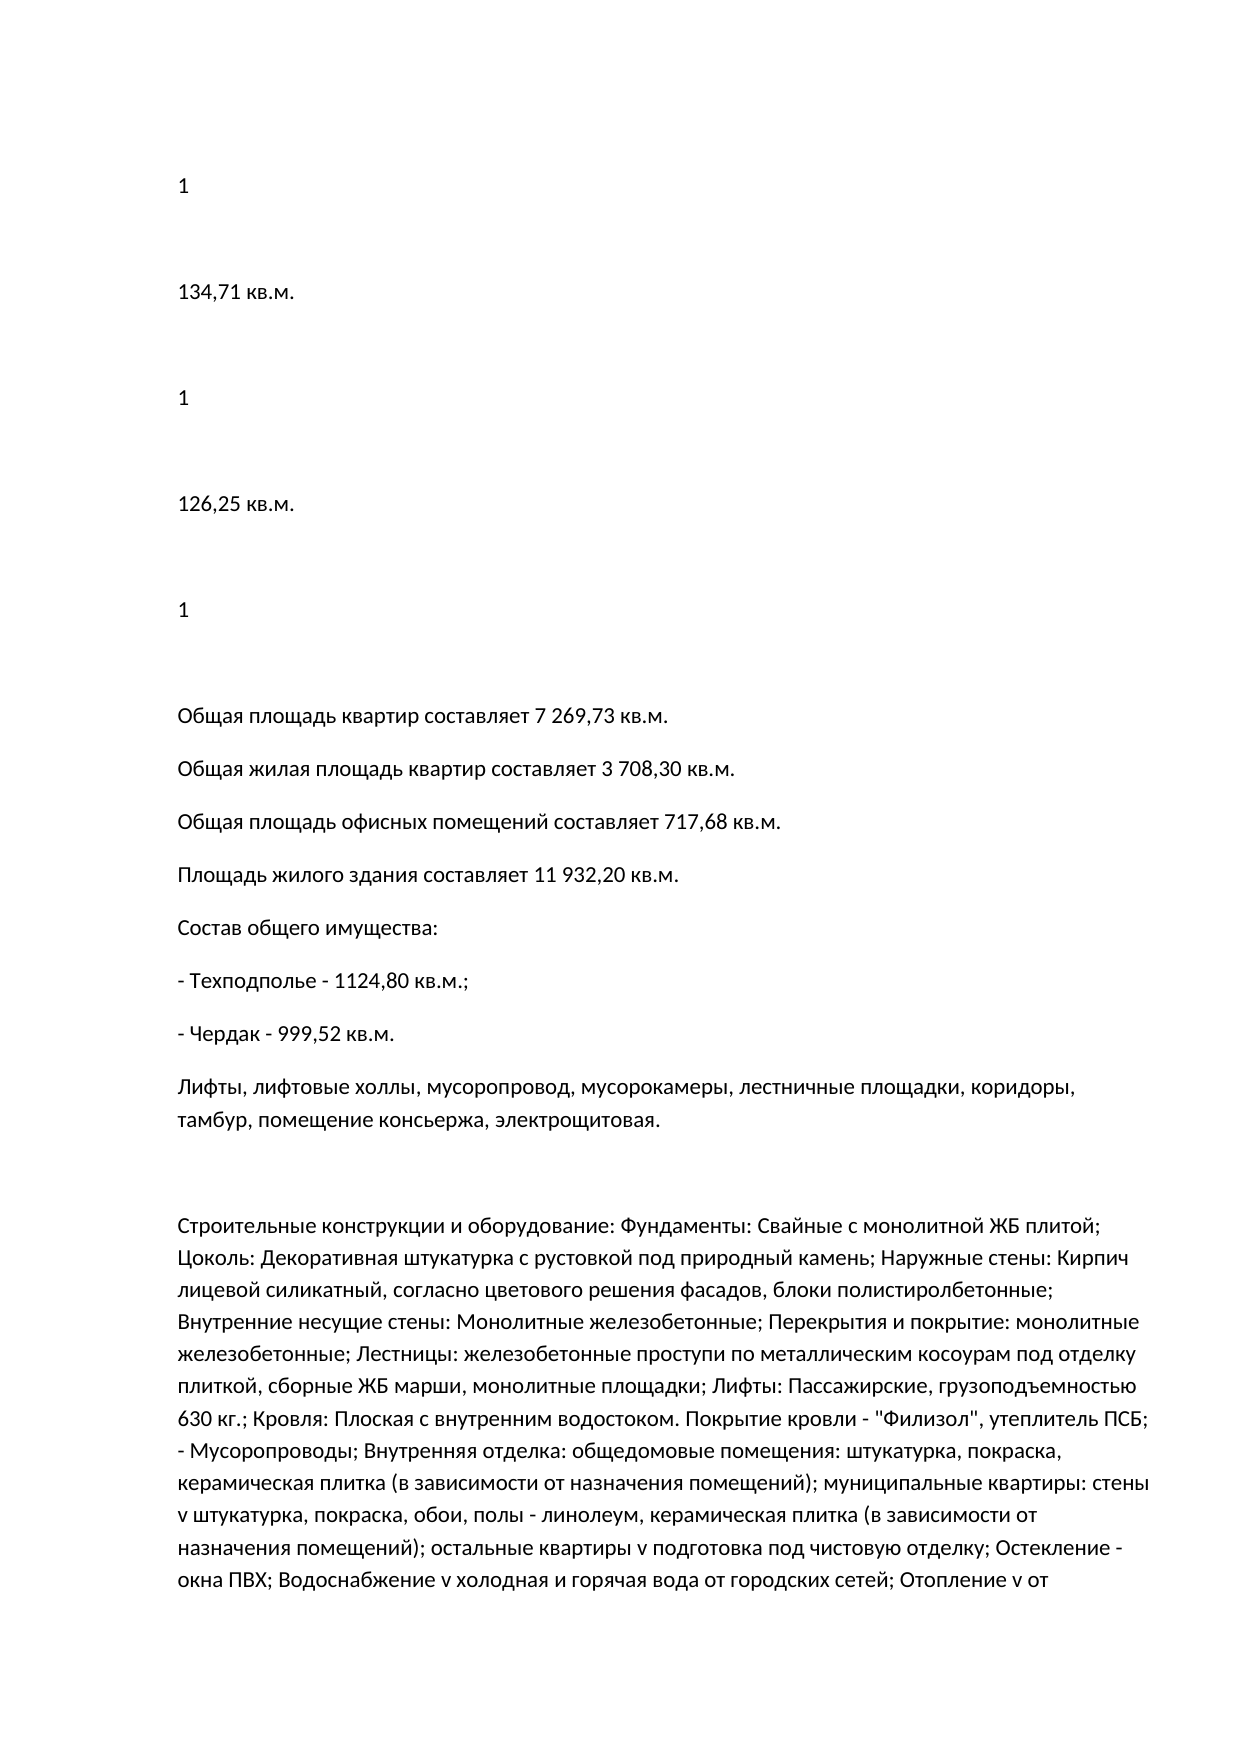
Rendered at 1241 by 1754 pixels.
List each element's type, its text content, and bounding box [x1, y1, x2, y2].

text 126,25 кв.м. [177, 489, 1152, 517]
text 1 [177, 171, 1152, 199]
text Общая жилая площадь квартир составляет 3 708,30 кв.м. [177, 754, 1152, 782]
text Площадь жилого здания составляет 11 932,20 кв.м. [177, 860, 1152, 888]
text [177, 1211, 1152, 1593]
text Состав общего имущества: [177, 913, 1152, 941]
text 1 [177, 595, 1152, 623]
text 1 [177, 383, 1152, 411]
text - Техподполье - 1124,80 кв.м.; [177, 966, 1152, 994]
text Общая площадь квартир составляет 7 269,73 кв.м. [177, 701, 1152, 729]
text - Чердак - 999,52 кв.м. [177, 1019, 1152, 1047]
text 134,71 кв.м. [177, 277, 1152, 305]
text Общая площадь офисных помещений составляет 717,68 кв.м. [177, 807, 1152, 835]
text Лифты, лифтовые холлы, мусоропровод, мусорокамеры, лестничные площадки, коридоры, тамбур, помещение консьержа, электрощитовая. [177, 1072, 1152, 1133]
